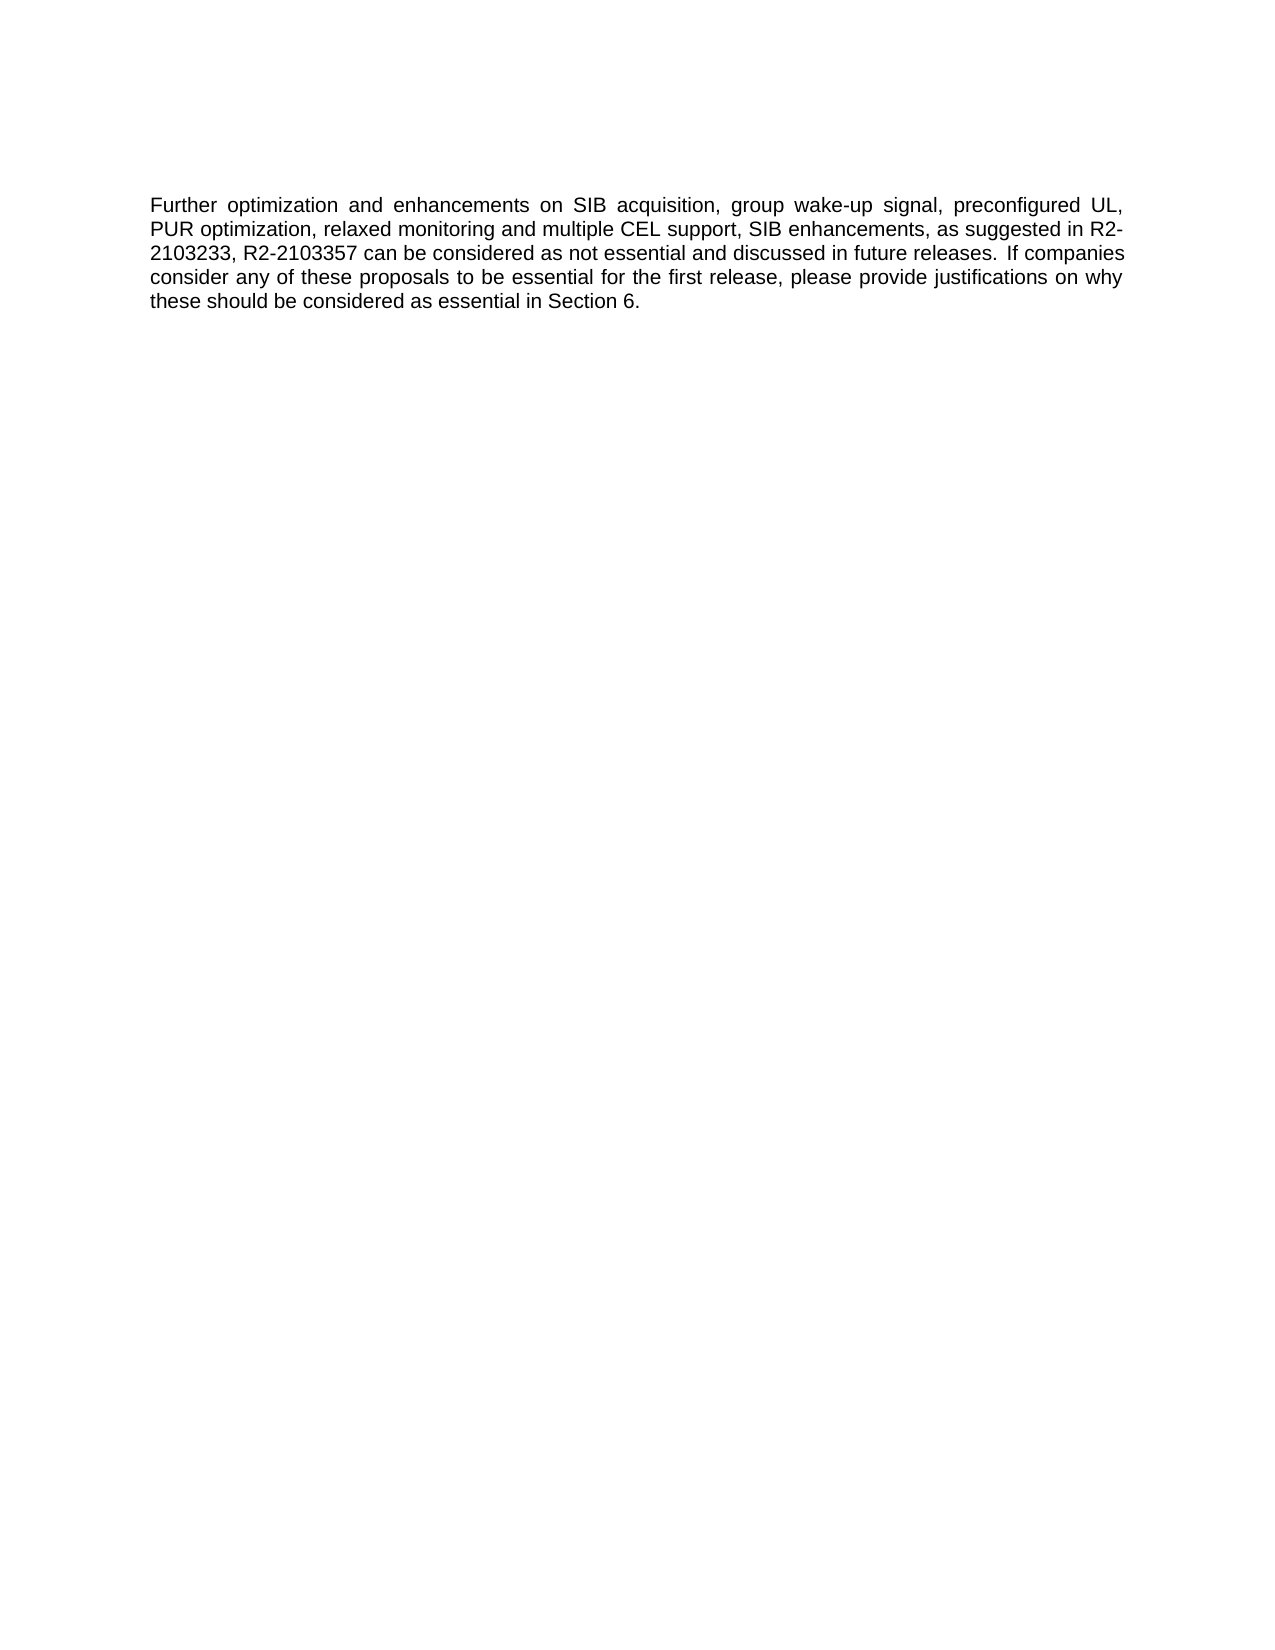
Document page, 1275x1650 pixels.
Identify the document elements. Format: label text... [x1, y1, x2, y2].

text Further optimization and enhancements on SIB acquisition, group wake-up signal, preconfigured UL, PUR optimization, relaxed monitoring and multiple CEL support, SIB enhancements, as suggested in R2-2103233, R2-2103357 can be considered as not essential and discussed in future releases. If companies consider any of these proposals to be essential for the first release, please provide justifications on why these should be considered as essential in Section 6. [150, 193, 1125, 312]
